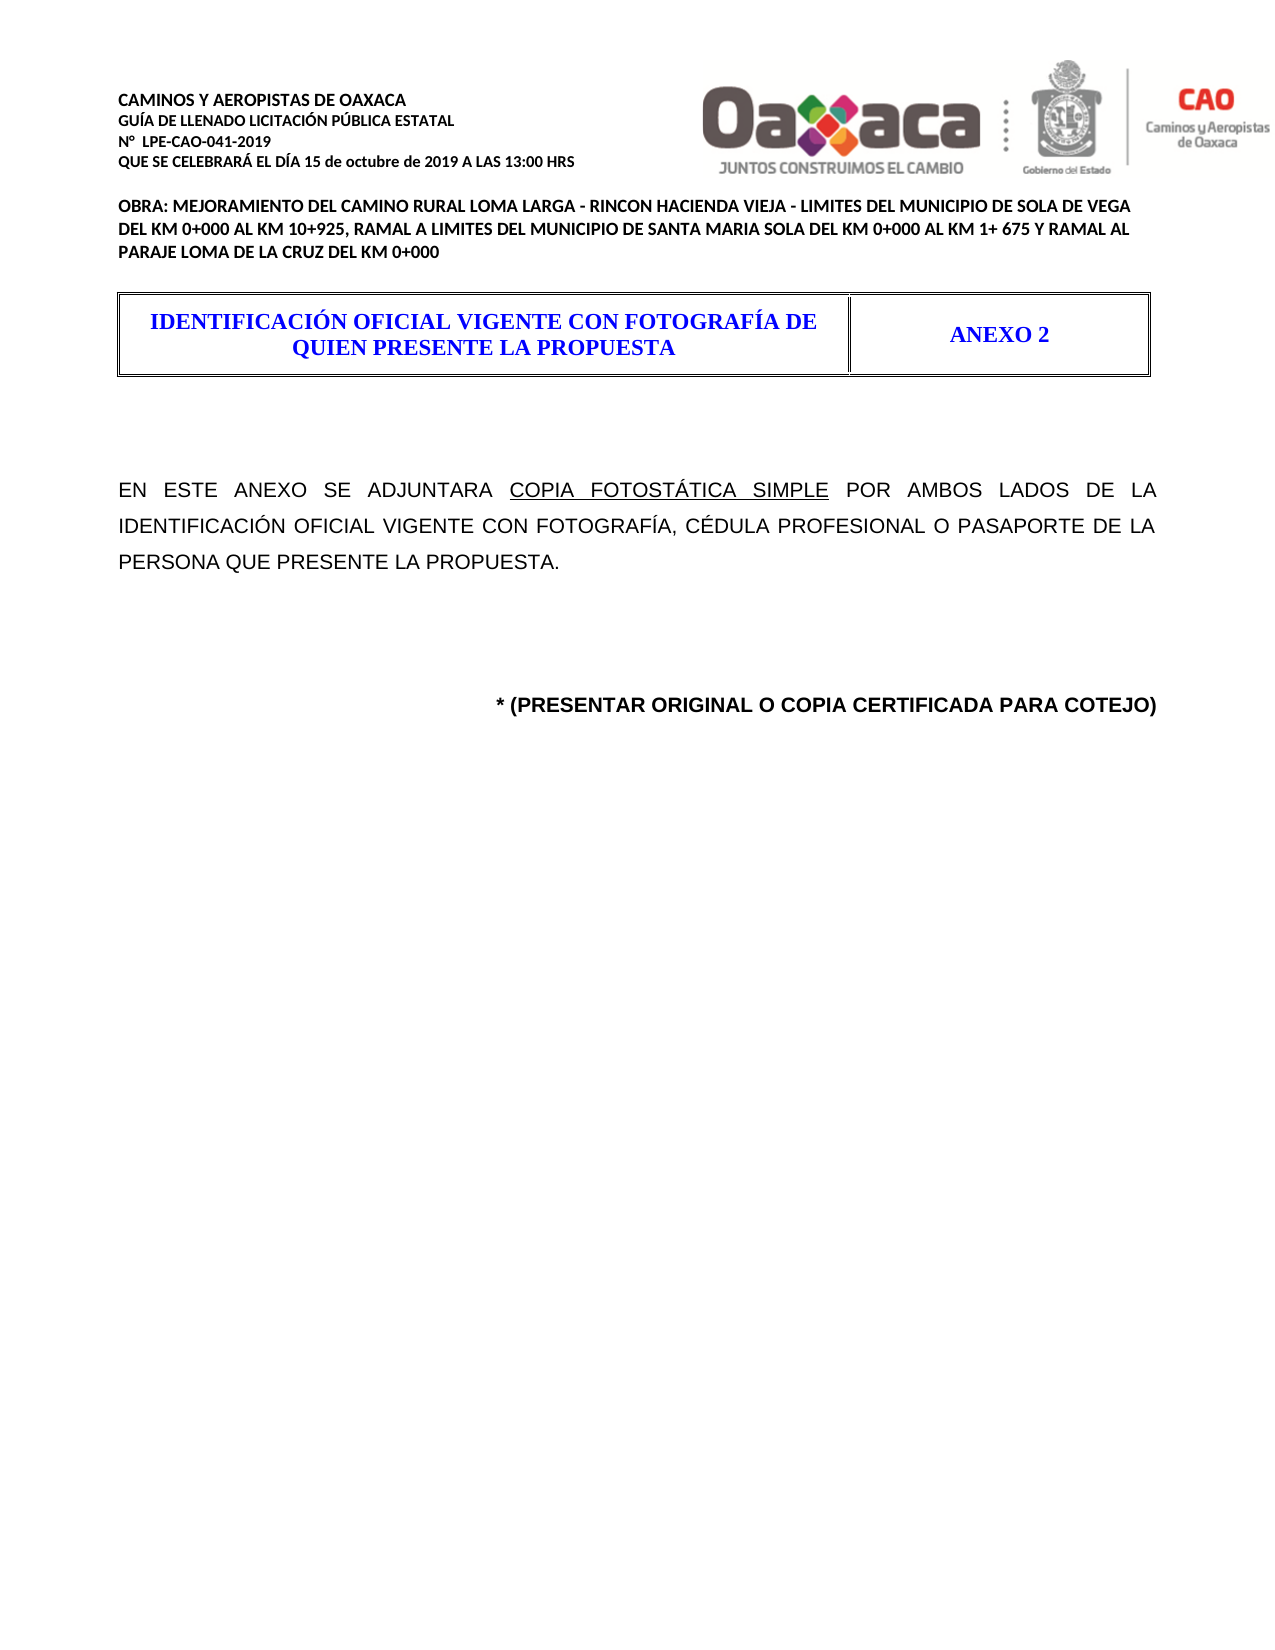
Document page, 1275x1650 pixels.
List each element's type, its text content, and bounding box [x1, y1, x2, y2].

table_header IDENTIFICACIÓN OFICIAL VIGENTE CON FOTOGRAFÍA DE QUIEN PRESENTE LA PROPUESTA [120, 295, 849, 374]
text * (PRESENTAR ORIGINAL O COPIA CERTIFICADA PARA COTEJO) [118, 693, 1157, 717]
table_header ANEXO 2 [849, 295, 1148, 374]
picture [702, 60, 1275, 178]
text EN ESTE ANEXO SE ADJUNTARA COPIA FOTOSTÁTICA SIMPLE POR AMBOS LADOS DE LA IDENTIFICACIÓN OFICIAL VIGENTE CON FOTOGRAFÍA, CÉDULA PROFESIONAL O PASAPORTE DE LA PERSONA QUE PRESENTE LA PROPUESTA. [118, 478, 1157, 573]
